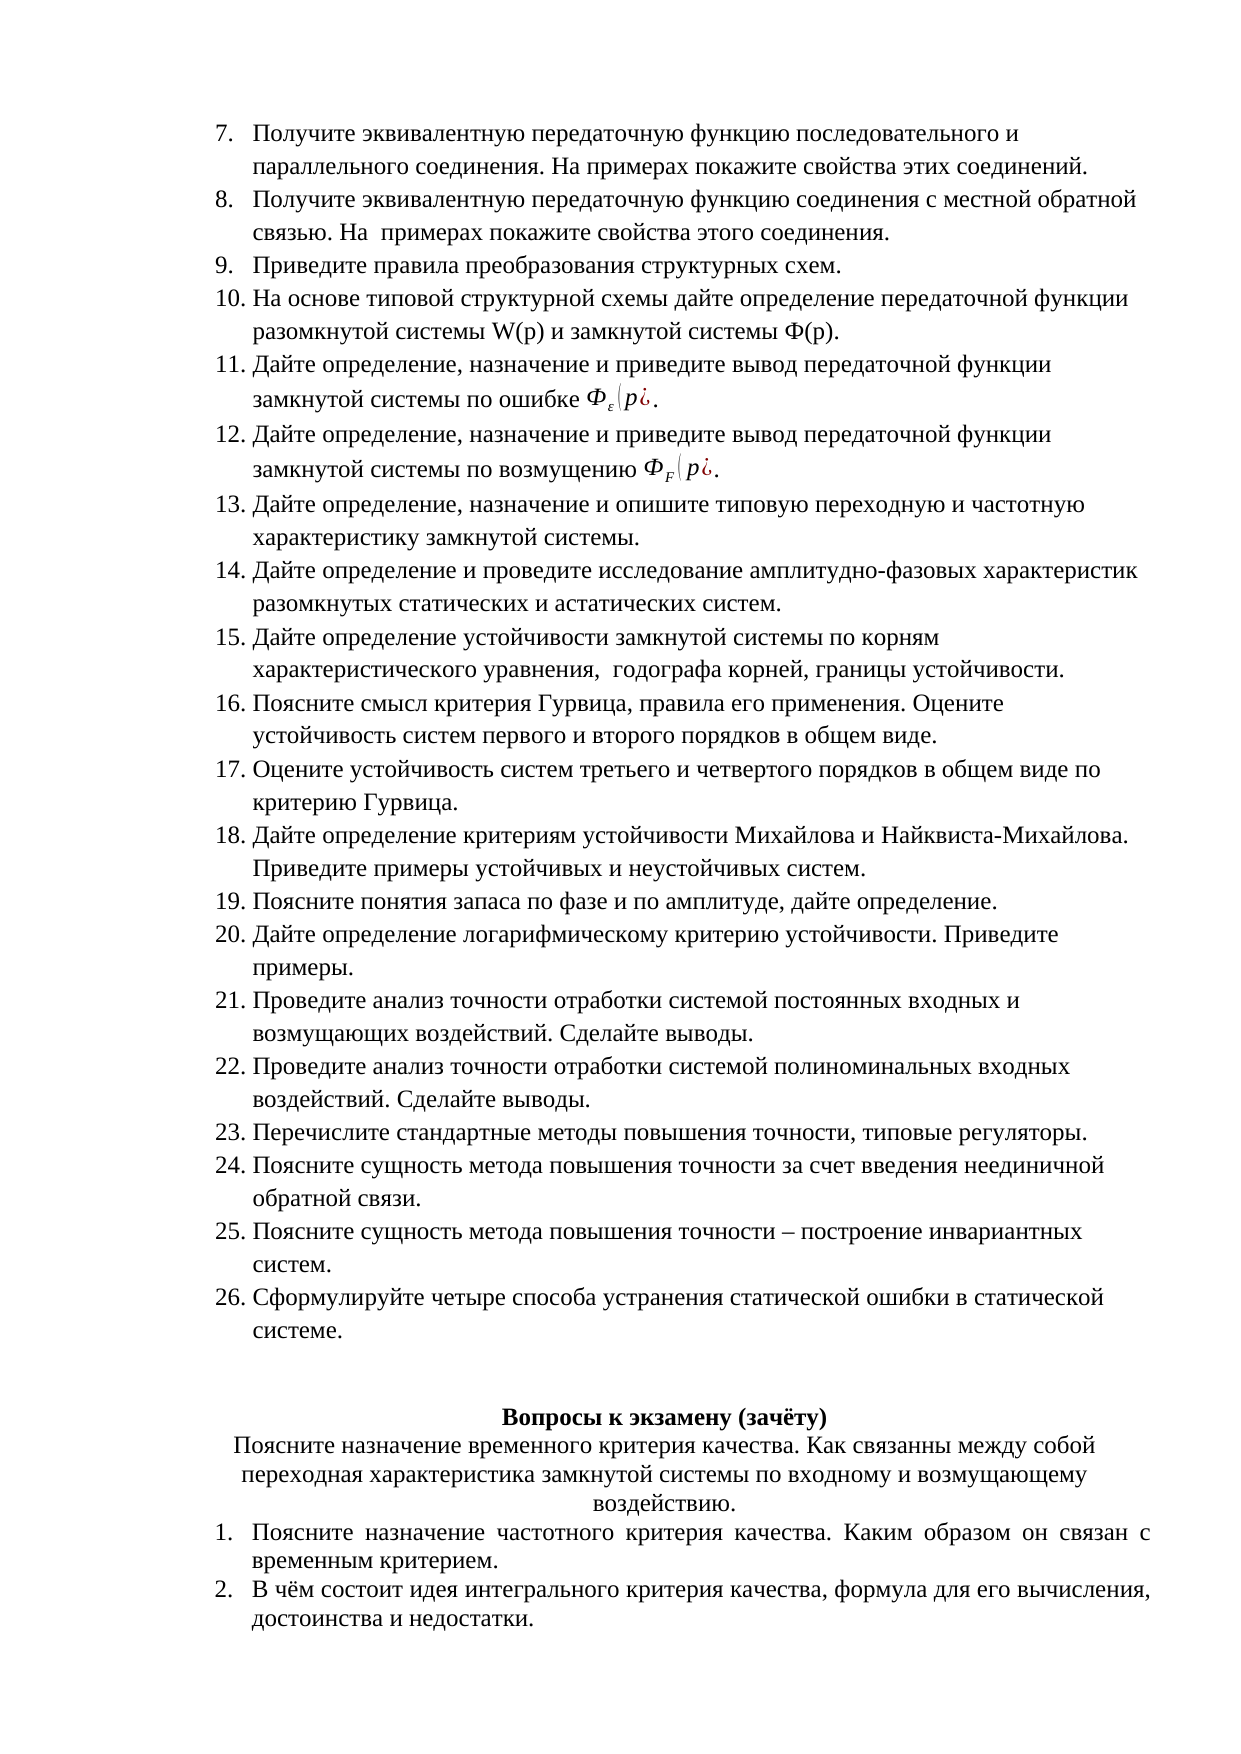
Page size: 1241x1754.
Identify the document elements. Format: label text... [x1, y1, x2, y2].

list Проведите анализ точности отработки системой постоянных входных и возмущающих воздействий. Сделайте выводы. [215, 985, 1152, 1047]
list Оцените устойчивость систем третьего и четвертого порядков в общем виде по критерию Гурвица. [215, 754, 1152, 815]
list Поясните сущность метода повышения точности за счет введения неединичной обратной связи. [215, 1150, 1152, 1212]
list Дайте определение, назначение и приведите вывод передаточной функции замкнутой системы по ошибке . [215, 349, 1152, 415]
list Получите эквивалентную передаточную функцию последовательного и параллельного соединения. На примерах покажите свойства этих соединений. [215, 118, 1152, 180]
list Дайте определение, назначение и приведите вывод передаточной функции замкнутой системы по возмущению . [215, 419, 1152, 485]
list Получите эквивалентную передаточную функцию соединения с местной обратной связью. На примерах покажите свойства этого соединения. [215, 184, 1152, 246]
list Приведите правила преобразования структурных схем. [215, 250, 1152, 279]
list Дайте определение, назначение и опишите типовую переходную и частотную характеристику замкнутой системы. [215, 489, 1152, 551]
list Дайте определение устойчивости замкнутой системы по корням характеристического уравнения, годографа корней, границы устойчивости. [215, 622, 1152, 683]
list Сформулируйте четыре способа устранения статической ошибки в статической системе. [215, 1282, 1152, 1344]
list Перечислите стандартные методы повышения точности, типовые регуляторы. [215, 1117, 1152, 1146]
list Проведите анализ точности отработки системой полиноминальных входных воздействий. Сделайте выводы. [215, 1051, 1152, 1113]
list В чём состоит идея интегрального критерия качества, формула для его вычисления, достоинства и недостатки. [214, 1574, 1152, 1632]
text Вопросы к экзамену (зачёту) [177, 1402, 1152, 1431]
list Поясните смысл критерия Гурвица, правила его применения. Оцените устойчивость систем первого и второго порядков в общем виде. [215, 688, 1152, 749]
list Поясните понятия запаса по фазе и по амплитуде, дайте определение. [215, 886, 1152, 914]
list На основе типовой структурной схемы дайте определение передаточной функции разомкнутой системы W(p) и замкнутой системы Ф(р). [215, 283, 1152, 345]
list Дайте определение критериям устойчивости Михайлова и Найквиста-Михайлова. Приведите примеры устойчивых и неустойчивых систем. [215, 820, 1152, 881]
list Дайте определение логарифмическому критерию устойчивости. Приведите примеры. [215, 919, 1152, 981]
text Поясните назначение временного критерия качества. Как связанны между собой переходная характеристика замкнутой системы по входному и возмущающему воздействию. [177, 1431, 1152, 1517]
list Поясните сущность метода повышения точности – построение инвариантных систем. [215, 1216, 1152, 1278]
list Поясните назначение частотного критерия качества. Каким образом он связан с временным критерием. [214, 1517, 1152, 1574]
list Дайте определение и проведите исследование амплитудно-фазовых характеристик разомкнутых статических и астатических систем. [215, 556, 1152, 617]
